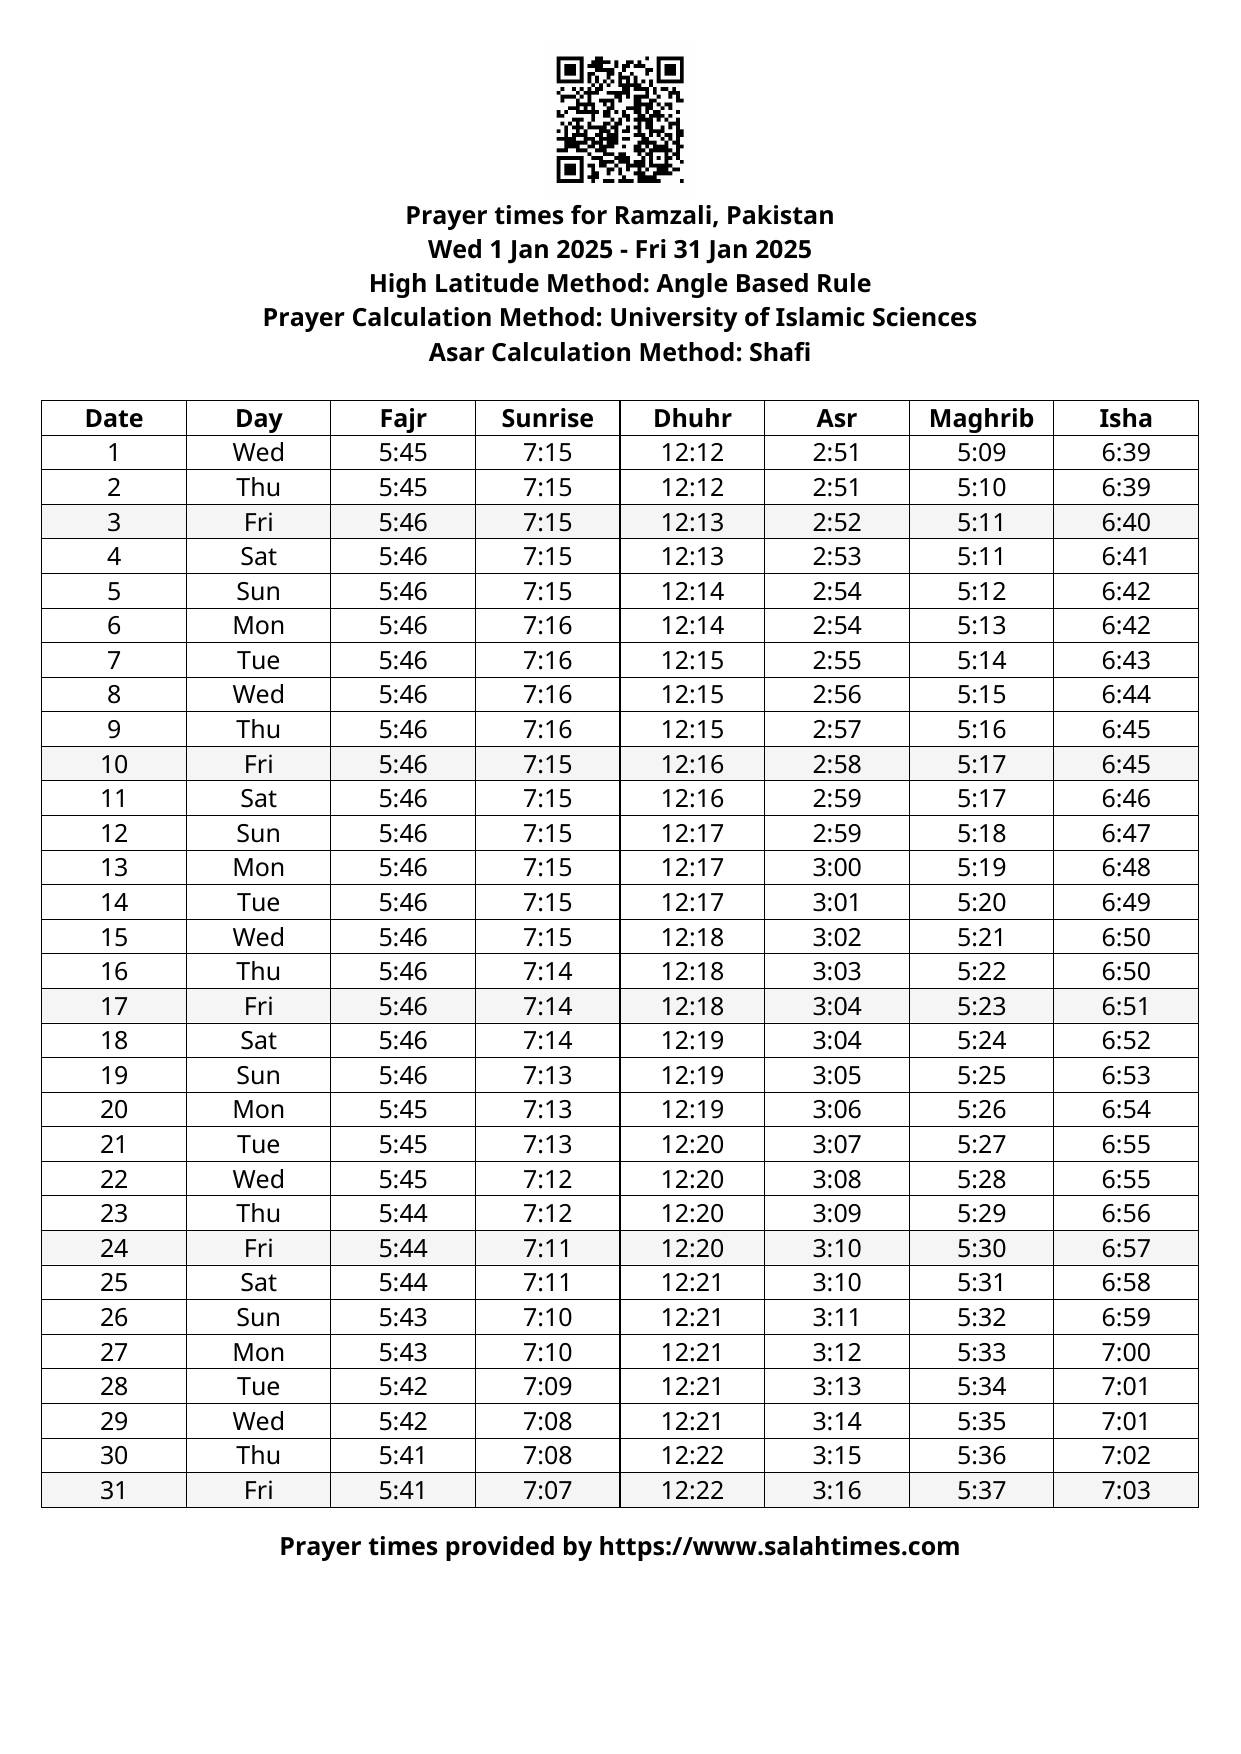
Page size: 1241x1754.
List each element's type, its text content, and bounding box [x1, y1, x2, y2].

table_cell 5:46 [331, 920, 475, 953]
table_cell 12:13 [621, 505, 764, 538]
table_cell 9 [42, 712, 186, 746]
table_header Sunrise [476, 401, 619, 434]
table_cell 6:48 [1054, 851, 1198, 884]
table_cell Fri [187, 1231, 330, 1264]
table_cell 26 [42, 1300, 186, 1334]
table_cell Wed [187, 1404, 330, 1437]
table_header Asr [765, 401, 909, 434]
table_cell 5:16 [910, 712, 1053, 746]
table_cell 7:15 [476, 436, 619, 469]
table_cell Mon [187, 609, 330, 642]
table_cell 19 [42, 1058, 186, 1092]
table_cell 6:55 [1054, 1127, 1198, 1161]
table_cell 3:10 [765, 1231, 909, 1264]
table_cell 7:16 [476, 643, 619, 677]
picture [542, 41, 699, 198]
table_cell 5:09 [910, 436, 1053, 469]
table_cell 5:33 [910, 1335, 1053, 1368]
table_cell Wed [187, 678, 330, 711]
table_header Maghrib [910, 401, 1053, 434]
table_cell 5:46 [331, 539, 475, 573]
table_cell 5:21 [910, 920, 1053, 953]
table_cell 6 [42, 609, 186, 642]
table_cell 27 [42, 1335, 186, 1368]
table_cell 7:02 [1054, 1439, 1198, 1472]
table_header Day [187, 401, 330, 434]
table_cell 5:18 [910, 816, 1053, 849]
table_cell 12:19 [621, 1093, 764, 1126]
table_cell 5:15 [910, 678, 1053, 711]
table_cell 5:29 [910, 1196, 1053, 1230]
table_cell 12:22 [621, 1473, 764, 1507]
table_cell Tue [187, 1369, 330, 1403]
table_cell 5:44 [331, 1231, 475, 1264]
table_cell 5:11 [910, 539, 1053, 573]
table_cell 7:03 [1054, 1473, 1198, 1507]
table_cell 5:44 [331, 1196, 475, 1230]
table_cell 6:45 [1054, 747, 1198, 780]
table_cell 4 [42, 539, 186, 573]
table_cell 6:54 [1054, 1093, 1198, 1126]
table_cell 5:45 [331, 1127, 475, 1161]
table_cell 12:21 [621, 1335, 764, 1368]
table_cell Thu [187, 712, 330, 746]
table_cell 2:54 [765, 574, 909, 607]
table_cell 17 [42, 989, 186, 1022]
table_cell 12:13 [621, 539, 764, 573]
text Prayer Calculation Method: University of Islamic Sciences [42, 300, 1198, 334]
table_cell 7:14 [476, 1024, 619, 1057]
table_cell 2:51 [765, 470, 909, 504]
table_cell 3:04 [765, 1024, 909, 1057]
table_cell 5:46 [331, 712, 475, 746]
table_cell 23 [42, 1196, 186, 1230]
table_cell 3:10 [765, 1266, 909, 1299]
table_cell 6:59 [1054, 1300, 1198, 1334]
table_cell 5:35 [910, 1404, 1053, 1437]
table_cell 20 [42, 1093, 186, 1126]
table_cell 5:28 [910, 1162, 1053, 1195]
table_cell Sat [187, 1024, 330, 1057]
text High Latitude Method: Angle Based Rule [42, 266, 1198, 300]
table_cell 7:08 [476, 1439, 619, 1472]
table_cell Sun [187, 1058, 330, 1092]
table_cell 5:46 [331, 816, 475, 849]
table_cell 28 [42, 1369, 186, 1403]
table_cell 5:46 [331, 1024, 475, 1057]
table_cell 2:58 [765, 747, 909, 780]
table_cell 12:21 [621, 1266, 764, 1299]
table_cell 11 [42, 781, 186, 815]
table_cell 12:18 [621, 989, 764, 1022]
table_cell 2:51 [765, 436, 909, 469]
table_cell 3:00 [765, 851, 909, 884]
table_cell 12:14 [621, 574, 764, 607]
table_cell Fri [187, 989, 330, 1022]
table_cell 12:20 [621, 1162, 764, 1195]
table_cell Sat [187, 781, 330, 815]
table_cell 6:46 [1054, 781, 1198, 815]
table_cell 7:13 [476, 1093, 619, 1126]
table_cell Tue [187, 1127, 330, 1161]
table_cell 6:58 [1054, 1266, 1198, 1299]
table_cell 6:52 [1054, 1024, 1198, 1057]
table_cell 6:51 [1054, 989, 1198, 1022]
table_cell 5:46 [331, 643, 475, 677]
table_cell 5:23 [910, 989, 1053, 1022]
table_cell 7:08 [476, 1404, 619, 1437]
table_cell Fri [187, 747, 330, 780]
table_cell 5:46 [331, 505, 475, 538]
table_cell 5:30 [910, 1231, 1053, 1264]
table_cell Tue [187, 643, 330, 677]
table_cell 5:46 [331, 781, 475, 815]
table_cell 12:22 [621, 1439, 764, 1472]
text Wed 1 Jan 2025 - Fri 31 Jan 2025 [42, 232, 1198, 266]
table_cell 7:15 [476, 539, 619, 573]
table_cell 2:55 [765, 643, 909, 677]
table_cell 12:18 [621, 920, 764, 953]
table_cell 5:19 [910, 851, 1053, 884]
table_cell 3:09 [765, 1196, 909, 1230]
table_cell 12:17 [621, 885, 764, 919]
table_cell 7:10 [476, 1300, 619, 1334]
table_cell 3:13 [765, 1369, 909, 1403]
table_cell 12:17 [621, 851, 764, 884]
table_header Dhuhr [621, 401, 764, 434]
table_cell 6:49 [1054, 885, 1198, 919]
table_cell 7:15 [476, 885, 619, 919]
table_cell 7:16 [476, 609, 619, 642]
table_cell 7:14 [476, 954, 619, 988]
table_cell 12:15 [621, 643, 764, 677]
table_cell 12:14 [621, 609, 764, 642]
table_cell 29 [42, 1404, 186, 1437]
text Prayer times provided by https://www.salahtimes.com [42, 1528, 1198, 1563]
table_cell Thu [187, 1196, 330, 1230]
table_cell 12 [42, 816, 186, 849]
table_cell 5:46 [331, 574, 475, 607]
table_cell 5:36 [910, 1439, 1053, 1472]
table_cell 5:25 [910, 1058, 1053, 1092]
table_cell 7 [42, 643, 186, 677]
table_cell 13 [42, 851, 186, 884]
table_cell 7:10 [476, 1335, 619, 1368]
table_cell 5:12 [910, 574, 1053, 607]
table_cell Wed [187, 920, 330, 953]
table_cell 6:50 [1054, 920, 1198, 953]
table_cell 5:14 [910, 643, 1053, 677]
table_cell 3:15 [765, 1439, 909, 1472]
table_cell Wed [187, 1162, 330, 1195]
table_cell 25 [42, 1266, 186, 1299]
table_cell 2:57 [765, 712, 909, 746]
table_cell 6:43 [1054, 643, 1198, 677]
table_cell 2:53 [765, 539, 909, 573]
table_cell Mon [187, 1335, 330, 1368]
table_cell 15 [42, 920, 186, 953]
table_cell 7:16 [476, 712, 619, 746]
table_cell Tue [187, 885, 330, 919]
table_cell 7:13 [476, 1127, 619, 1161]
table_cell 3 [42, 505, 186, 538]
table_cell 12:21 [621, 1404, 764, 1437]
table_cell 7:09 [476, 1369, 619, 1403]
table_cell 6:42 [1054, 609, 1198, 642]
table_cell 5:46 [331, 989, 475, 1022]
table_cell 1 [42, 436, 186, 469]
table_cell 5:42 [331, 1404, 475, 1437]
table_cell Fri [187, 505, 330, 538]
table_cell Wed [187, 436, 330, 469]
table_cell Sun [187, 574, 330, 607]
table_cell 6:50 [1054, 954, 1198, 988]
table_cell 5:46 [331, 954, 475, 988]
table_cell 5:37 [910, 1473, 1053, 1507]
table_cell 6:56 [1054, 1196, 1198, 1230]
table_cell 3:11 [765, 1300, 909, 1334]
table_header Isha [1054, 401, 1198, 434]
table_cell 2 [42, 470, 186, 504]
table_cell 7:07 [476, 1473, 619, 1507]
table_cell 18 [42, 1024, 186, 1057]
table_cell 5:45 [331, 470, 475, 504]
table_cell 2:59 [765, 816, 909, 849]
table_cell 7:15 [476, 574, 619, 607]
table_cell 5:27 [910, 1127, 1053, 1161]
table_cell 5:17 [910, 747, 1053, 780]
table_cell 6:55 [1054, 1162, 1198, 1195]
table_cell 7:01 [1054, 1404, 1198, 1437]
table_cell 12:20 [621, 1231, 764, 1264]
table_cell 5:44 [331, 1266, 475, 1299]
table_cell 2:54 [765, 609, 909, 642]
table_cell 6:45 [1054, 712, 1198, 746]
table_cell 7:11 [476, 1266, 619, 1299]
table_cell 6:42 [1054, 574, 1198, 607]
table_cell 7:13 [476, 1058, 619, 1092]
table_cell 12:16 [621, 747, 764, 780]
table_cell 8 [42, 678, 186, 711]
table_cell 6:47 [1054, 816, 1198, 849]
table_cell 7:15 [476, 505, 619, 538]
table_cell 6:57 [1054, 1231, 1198, 1264]
table_cell 3:04 [765, 989, 909, 1022]
table_cell 7:15 [476, 470, 619, 504]
table_cell 5:46 [331, 678, 475, 711]
table_cell 5:45 [331, 1162, 475, 1195]
table_cell 6:40 [1054, 505, 1198, 538]
table_cell 3:08 [765, 1162, 909, 1195]
table_cell Thu [187, 954, 330, 988]
table_cell Fri [187, 1473, 330, 1507]
table_cell 3:06 [765, 1093, 909, 1126]
table_cell 3:05 [765, 1058, 909, 1092]
table_cell 3:14 [765, 1404, 909, 1437]
table_cell 7:12 [476, 1162, 619, 1195]
table_cell 5:22 [910, 954, 1053, 988]
table_cell 12:15 [621, 678, 764, 711]
table_cell 22 [42, 1162, 186, 1195]
table_cell 5:46 [331, 609, 475, 642]
table_cell 7:16 [476, 678, 619, 711]
table_cell 3:01 [765, 885, 909, 919]
table_cell 6:39 [1054, 436, 1198, 469]
table_cell 12:15 [621, 712, 764, 746]
table_cell 5:41 [331, 1439, 475, 1472]
table_cell 31 [42, 1473, 186, 1507]
table_cell 5:34 [910, 1369, 1053, 1403]
table_cell 12:20 [621, 1127, 764, 1161]
text Asar Calculation Method: Shafi [42, 334, 1198, 368]
table_cell 12:12 [621, 436, 764, 469]
table_cell 5:46 [331, 885, 475, 919]
table_cell 12:20 [621, 1196, 764, 1230]
table_cell 12:19 [621, 1024, 764, 1057]
table_cell 5:13 [910, 609, 1053, 642]
table_cell Thu [187, 470, 330, 504]
table_cell 12:16 [621, 781, 764, 815]
table_cell 2:56 [765, 678, 909, 711]
table_cell 5:45 [331, 436, 475, 469]
table_cell Sun [187, 1300, 330, 1334]
table_cell 5:41 [331, 1473, 475, 1507]
table_cell 6:41 [1054, 539, 1198, 573]
table_cell 5:32 [910, 1300, 1053, 1334]
table_cell 5:43 [331, 1335, 475, 1368]
table_cell Thu [187, 1439, 330, 1472]
table_cell 5:42 [331, 1369, 475, 1403]
table_cell Sat [187, 539, 330, 573]
table_cell 3:16 [765, 1473, 909, 1507]
table_cell 5:26 [910, 1093, 1053, 1126]
table_cell 5:46 [331, 851, 475, 884]
table_cell 2:59 [765, 781, 909, 815]
table_cell 5:46 [331, 1058, 475, 1092]
table_cell Mon [187, 851, 330, 884]
table_cell 7:11 [476, 1231, 619, 1264]
table_cell 12:17 [621, 816, 764, 849]
table_cell 24 [42, 1231, 186, 1264]
table_cell 5 [42, 574, 186, 607]
table_cell 5:10 [910, 470, 1053, 504]
text Prayer times for Ramzali, Pakistan [42, 198, 1198, 232]
table_cell 7:00 [1054, 1335, 1198, 1368]
table_cell 5:20 [910, 885, 1053, 919]
table_cell 6:53 [1054, 1058, 1198, 1092]
table_cell 7:15 [476, 920, 619, 953]
table_cell 3:07 [765, 1127, 909, 1161]
table_cell 2:52 [765, 505, 909, 538]
table_cell 12:12 [621, 470, 764, 504]
table_cell 5:11 [910, 505, 1053, 538]
table_cell 3:03 [765, 954, 909, 988]
table_cell 5:46 [331, 747, 475, 780]
table_cell 7:01 [1054, 1369, 1198, 1403]
table_cell 30 [42, 1439, 186, 1472]
table_cell 6:44 [1054, 678, 1198, 711]
table_cell 14 [42, 885, 186, 919]
table_cell 12:19 [621, 1058, 764, 1092]
table_cell 5:24 [910, 1024, 1053, 1057]
table_cell 6:39 [1054, 470, 1198, 504]
table_header Fajr [331, 401, 475, 434]
table_cell 7:15 [476, 747, 619, 780]
table_cell 7:14 [476, 989, 619, 1022]
table_cell 12:21 [621, 1369, 764, 1403]
table_cell 16 [42, 954, 186, 988]
table_cell 7:15 [476, 851, 619, 884]
table_cell 7:15 [476, 781, 619, 815]
table_cell 7:15 [476, 816, 619, 849]
table_cell 7:12 [476, 1196, 619, 1230]
table_cell Sat [187, 1266, 330, 1299]
table_cell 5:17 [910, 781, 1053, 815]
table_cell Mon [187, 1093, 330, 1126]
table_cell 10 [42, 747, 186, 780]
table_cell 5:45 [331, 1093, 475, 1126]
table_cell 5:31 [910, 1266, 1053, 1299]
table_cell 5:43 [331, 1300, 475, 1334]
table_cell Sun [187, 816, 330, 849]
table_header Date [42, 401, 186, 434]
table_cell 3:02 [765, 920, 909, 953]
table_cell 12:18 [621, 954, 764, 988]
table_cell 12:21 [621, 1300, 764, 1334]
table_cell 21 [42, 1127, 186, 1161]
table_cell 3:12 [765, 1335, 909, 1368]
